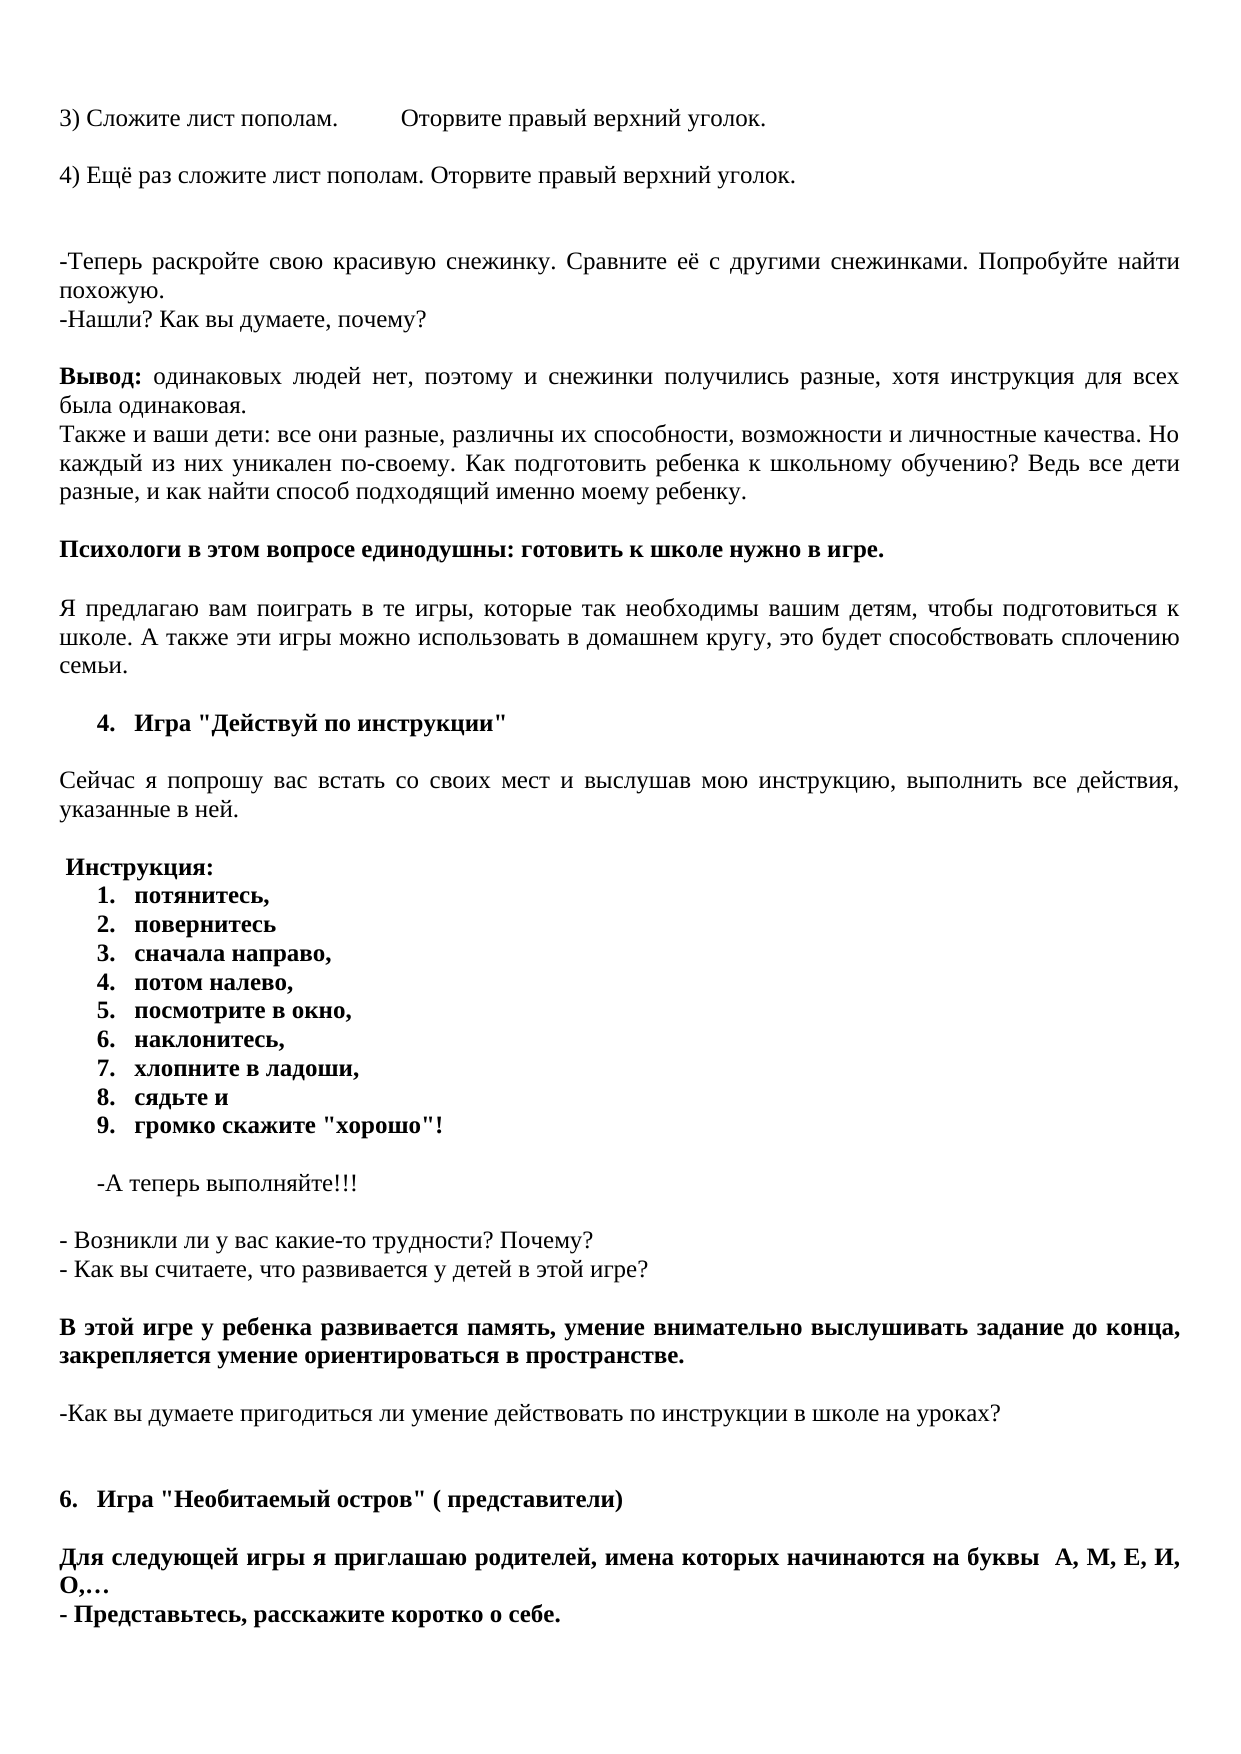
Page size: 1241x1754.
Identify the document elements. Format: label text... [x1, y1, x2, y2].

text - Представьтесь, расскажите коротко о себе. [59, 1599, 1181, 1628]
text Инструкция: [59, 852, 1181, 881]
text Психологи в этом вопросе единодушны: готовить к школе нужно в игре. [59, 534, 1181, 563]
text -А теперь выполняйте!!! [97, 1168, 1181, 1197]
text В этой игре у ребенка развивается память, умение внимательно выслушивать задание до конца, закрепляется умение ориентироваться в пространстве. [59, 1312, 1181, 1369]
list повернитесь [97, 909, 1181, 938]
text 4) Ещё раз сложите лист пополам. Оторвите правый верхний уголок. [59, 160, 1181, 189]
text Также и ваши дети: все они разные, различны их способности, возможности и личностные качества. Но каждый из них уникален по-своему. Как подготовить ребенка к школьному обучению? Ведь все дети разные, и как найти способ подходящий именно моему ребенку. [59, 419, 1181, 505]
list потянитесь, [97, 881, 1181, 909]
text Сейчас я попрошу вас встать со своих мест и выслушав мою инструкцию, выполнить все действия, указанные в ней. [59, 766, 1181, 823]
list потом налево, [97, 967, 1181, 996]
list Игра "Действуй по инструкции" [97, 708, 1181, 737]
text Я предлагаю вам поиграть в те игры, которые так необходимы вашим детям, чтобы подготовиться к школе. А также эти игры можно использовать в домашнем кругу, это будет способствовать сплочению семьи. [59, 593, 1181, 679]
list посмотрите в окно, [97, 996, 1181, 1024]
list хлопните в ладоши, [97, 1053, 1181, 1082]
text Для следующей игры я приглашаю родителей, имена которых начинаются на буквы А, М, Е, И, О,… [59, 1542, 1181, 1599]
text - Возникли ли у вас какие-то трудности? Почему? [59, 1226, 1181, 1254]
text 6. Игра "Необитаемый остров" ( представители) [59, 1484, 1181, 1513]
text -Теперь раскройте свою красивую снежинку. Сравните её с другими снежинками. Попробуйте найти похожую. [59, 246, 1181, 304]
text Вывод: одинаковых людей нет, поэтому и снежинки получились разные, хотя инструкция для всех была одинаковая. [59, 361, 1181, 419]
text 3) Сложите лист пополам. Оторвите правый верхний уголок. [59, 103, 1181, 131]
list наклонитесь, [97, 1024, 1181, 1053]
list сначала направо, [97, 938, 1181, 967]
list сядьте и [97, 1082, 1181, 1111]
text - Как вы считаете, что развивается у детей в этой игре? [59, 1254, 1181, 1283]
text -Нашли? Как вы думаете, почему? [59, 304, 1181, 333]
text -Как вы думаете пригодиться ли умение действовать по инструкции в школе на уроках? [59, 1398, 1181, 1427]
list громко скажите "хорошо"! [97, 1111, 1181, 1139]
